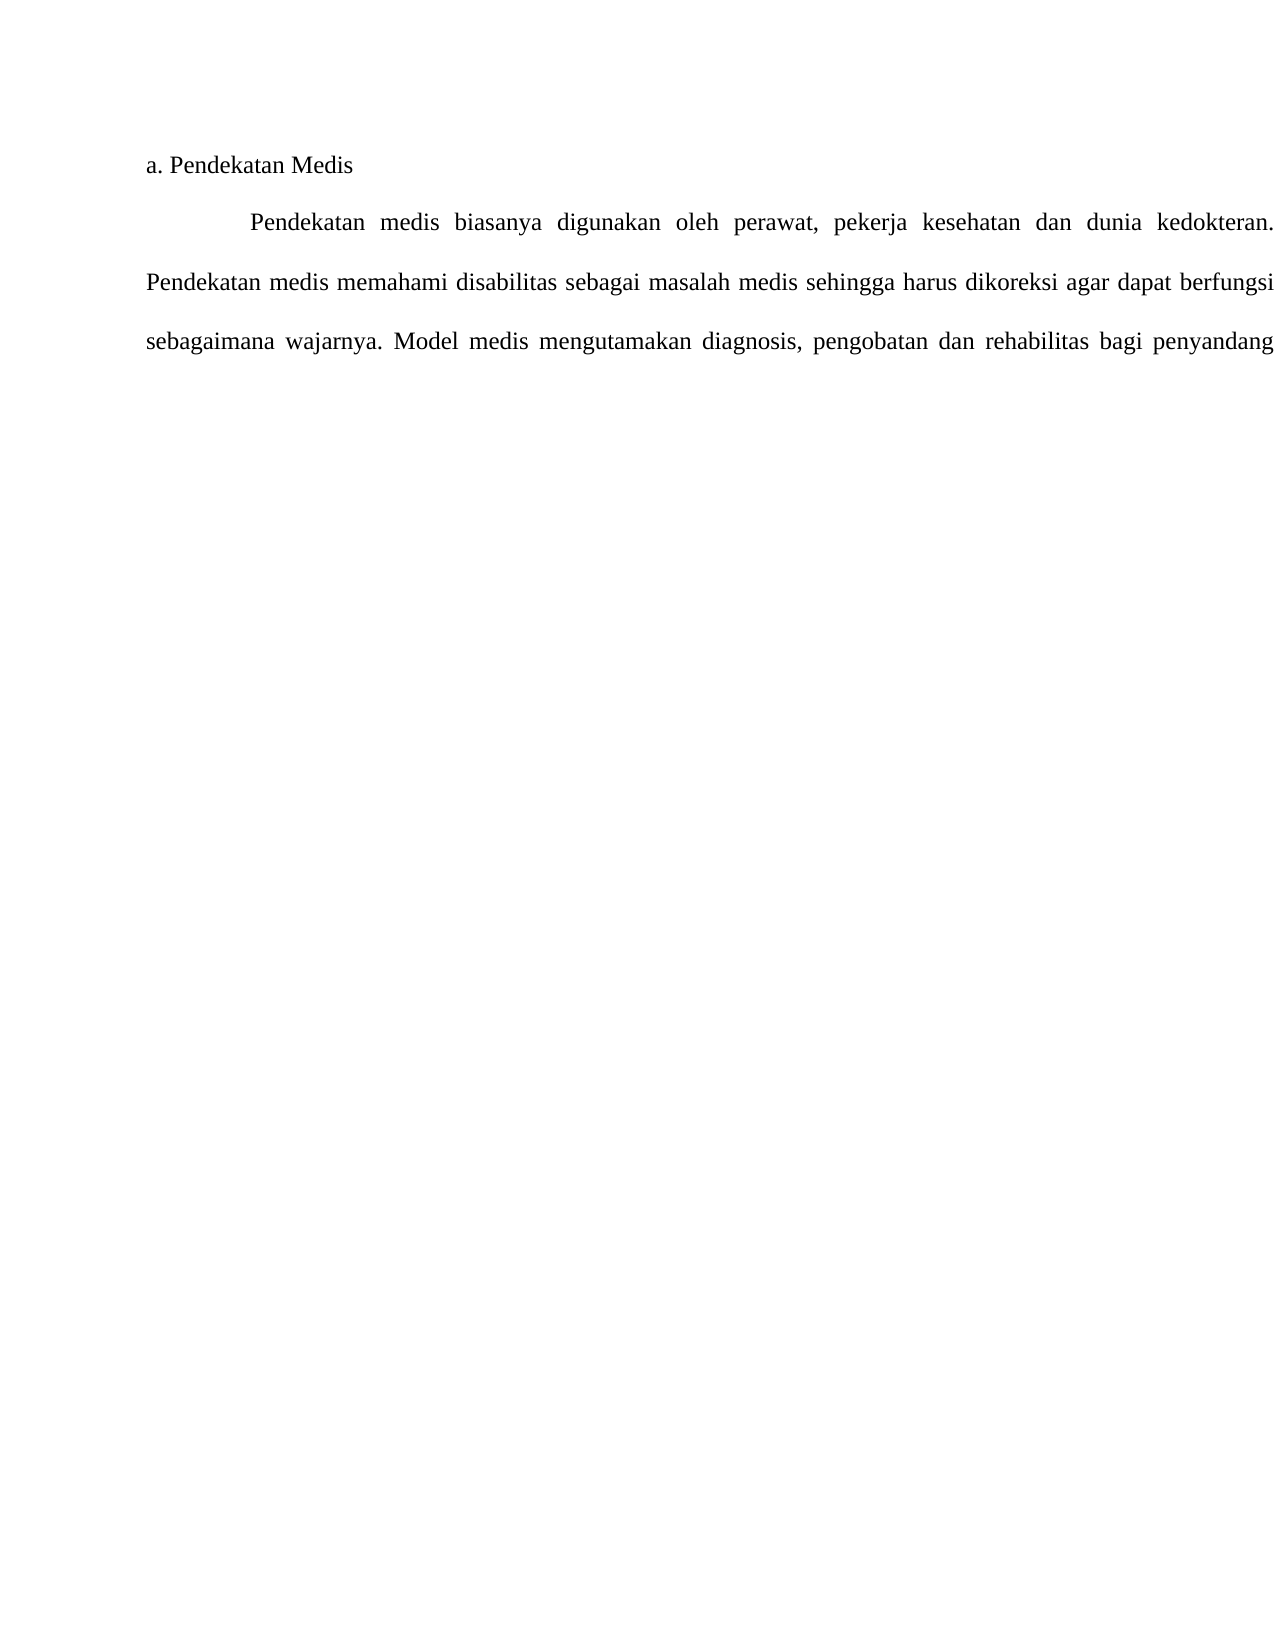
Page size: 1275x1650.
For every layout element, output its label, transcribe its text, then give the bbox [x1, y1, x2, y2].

text Pendekatan medis biasanya digunakan oleh perawat, pekerja kesehatan dan dunia kedokteran. Pendekatan medis memahami disabilitas sebagai masalah medis sehingga harus dikoreksi agar dapat berfungsi sebagaimana wajarnya. Model medis mengutamakan diagnosis, pengobatan dan rehabilitas bagi penyandang disabilitas. Model pendekatan ini mestinya dilakukan secara rutin agar menghasilkan kesembuhan yang maksimal. Jika pendekatan medis tidak berhasil dilakukan dengan baik walaupun sudah melalui pengobatan maka perlu melakukan pendekatan sosial, b. Pendekatan Sosial [146, 183, 1275, 361]
text a. Pendekatan Medis [146, 153, 1275, 178]
